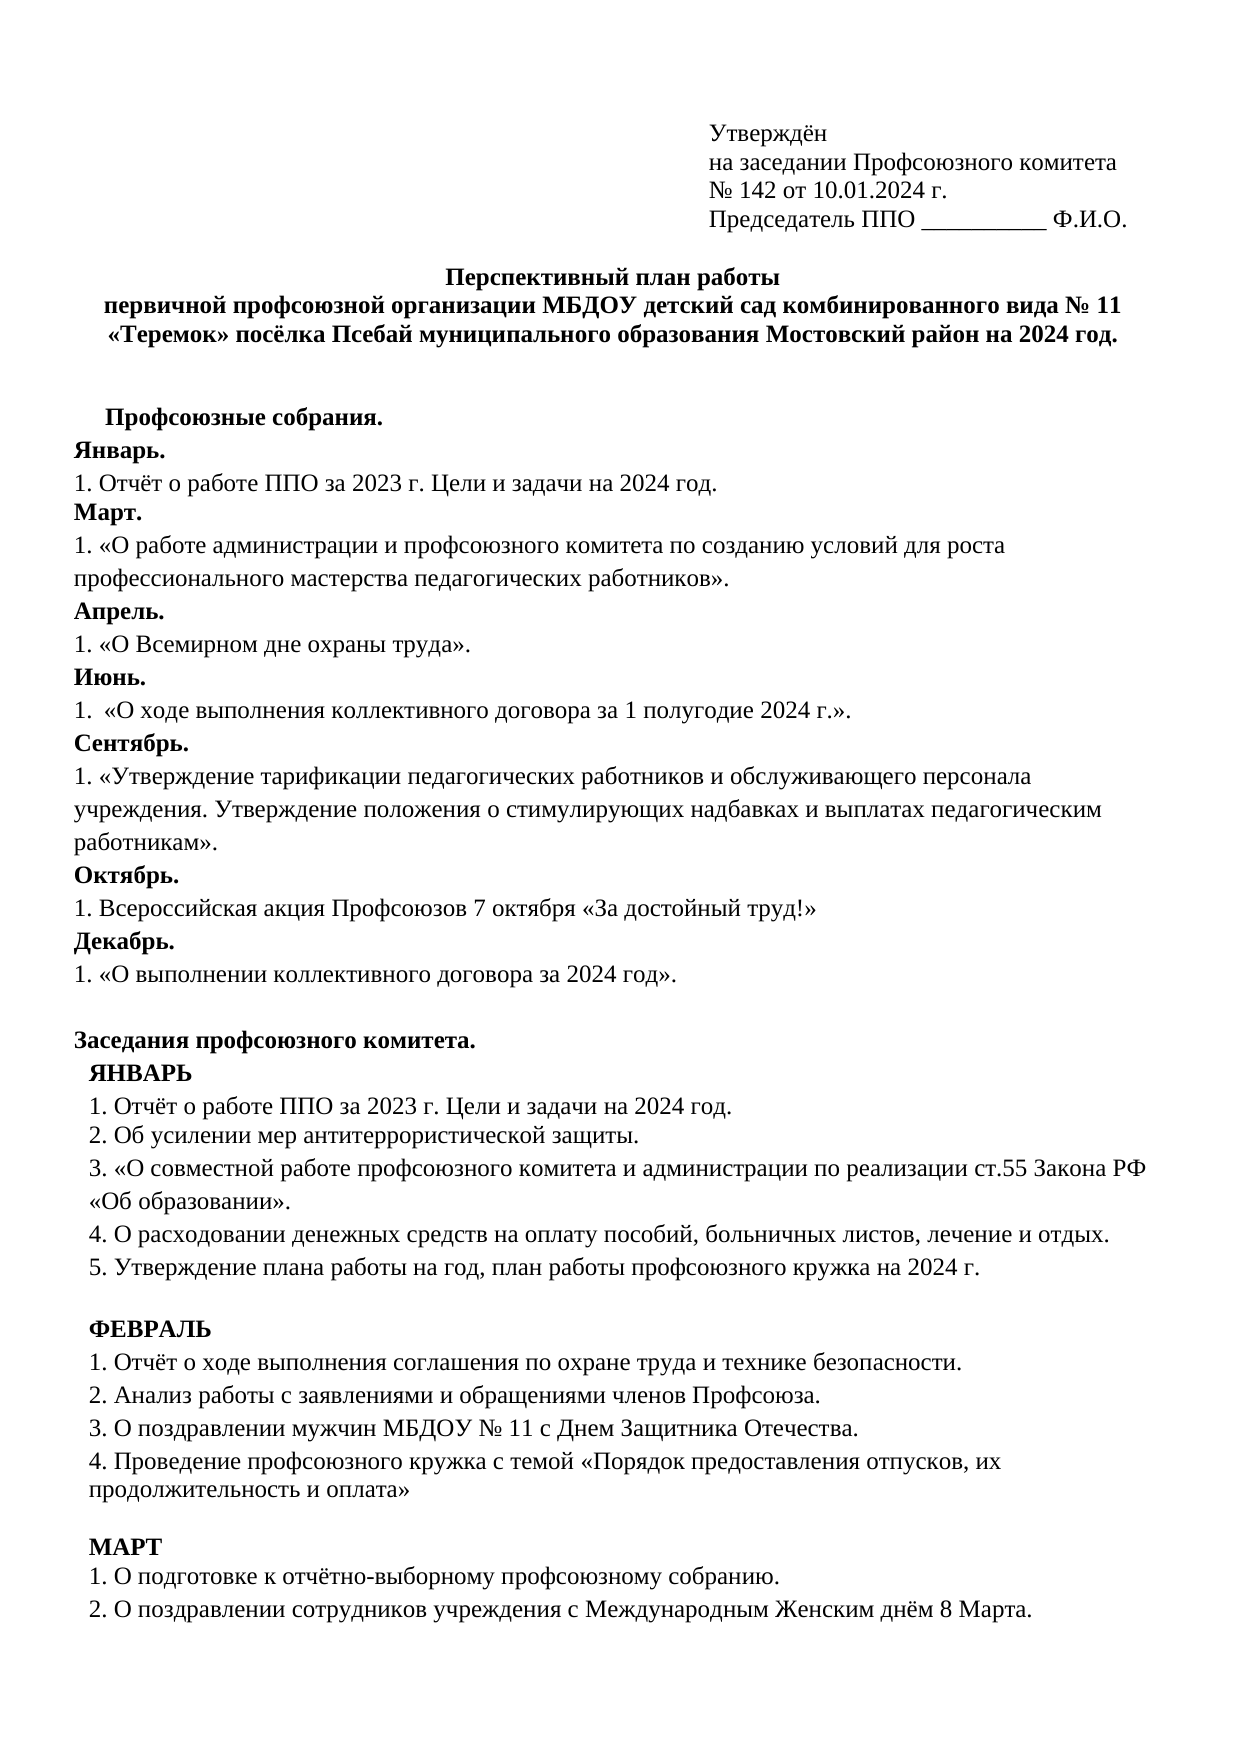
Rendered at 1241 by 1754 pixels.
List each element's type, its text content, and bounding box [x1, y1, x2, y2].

text Декабрь. [74, 926, 1152, 955]
text Июнь. [74, 662, 1152, 691]
text Март. [74, 497, 1152, 526]
text 1. Отчёт о работе ППО за 2023 г. Цели и задачи на 2024 год. [74, 468, 1152, 497]
text МАРТ [88, 1532, 1152, 1561]
text Октябрь. [74, 860, 1152, 889]
text Сентябрь. [74, 728, 1152, 757]
text 1. «Утверждение тарификации педагогических работников и обслуживающего персонала учреждения. Утверждение положения о стимулирующих надбавках и выплатах педагогическим работникам». [74, 761, 1152, 856]
text Январь. [74, 435, 1152, 464]
text № 142 от 10.01.2024 г. Председатель ППО __________ Ф.И.О. [709, 176, 1152, 233]
text ФЕВРАЛЬ [88, 1314, 1152, 1342]
text 1. О подготовке к отчётно-выборному профсоюзному собранию. [88, 1561, 1152, 1589]
text 4. О расходовании денежных средств на оплату пособий, больничных листов, лечение и отдых. [88, 1219, 1152, 1248]
text 1. Всероссийская акция Профсоюзов 7 октября «За достойный труд!» [74, 893, 1152, 922]
text Утверждён [709, 118, 1152, 147]
text Заседания профсоюзного комитета. [74, 1025, 1152, 1054]
text 1. «О работе администрации и профсоюзного комитета по созданию условий для роста профессионального мастерства педагогических работников». [74, 530, 1152, 592]
text 3. «О совместной работе профсоюзного комитета и администрации по реализации ст.55 Закона РФ «Об образовании». [88, 1153, 1152, 1215]
text первичной профсоюзной организации МБДОУ детский сад комбинированного вида № 11 «Теремок» посёлка Псебай муниципального образования Мостовский район на 2024 год. [74, 291, 1152, 348]
text Профсоюзные собрания. [74, 402, 1152, 431]
text 1. «О Всемирном дне охраны труда». [74, 629, 1152, 658]
text Апрель. [74, 596, 1152, 624]
text 3. О поздравлении мужчин МБДОУ № 11 с Днем Защитника Отечества. [88, 1413, 1152, 1442]
text 2. О поздравлении сотрудников учреждения с Международным Женским днём 8 Марта. [88, 1594, 1152, 1623]
text 2. Анализ работы с заявлениями и обращениями членов Профсоюза. [88, 1380, 1152, 1408]
text Перспективный план работы [74, 262, 1152, 291]
text 5. Утверждение плана работы на год, план работы профсоюзного кружка на 2024 г. [88, 1252, 1152, 1281]
text 1. Отчёт о ходе выполнения соглашения по охране труда и технике безопасности. [88, 1347, 1152, 1376]
text 2. Об усилении мер антитеррористической защиты. [88, 1120, 1152, 1149]
text 1. «О выполнении коллективного договора за 2024 год». [74, 959, 1152, 988]
text 1. «О ходе выполнения коллективного договора за 1 полугодие 2024 г.». [74, 695, 1152, 724]
text 4. Проведение профсоюзного кружка с темой «Порядок предоставления отпусков, их продолжительность и оплата» [88, 1446, 1152, 1503]
text на заседании Профсоюзного комитета [709, 147, 1152, 176]
text 1. Отчёт о работе ППО за 2023 г. Цели и задачи на 2024 год. [88, 1091, 1152, 1120]
text ЯНВАРЬ [88, 1058, 1152, 1087]
